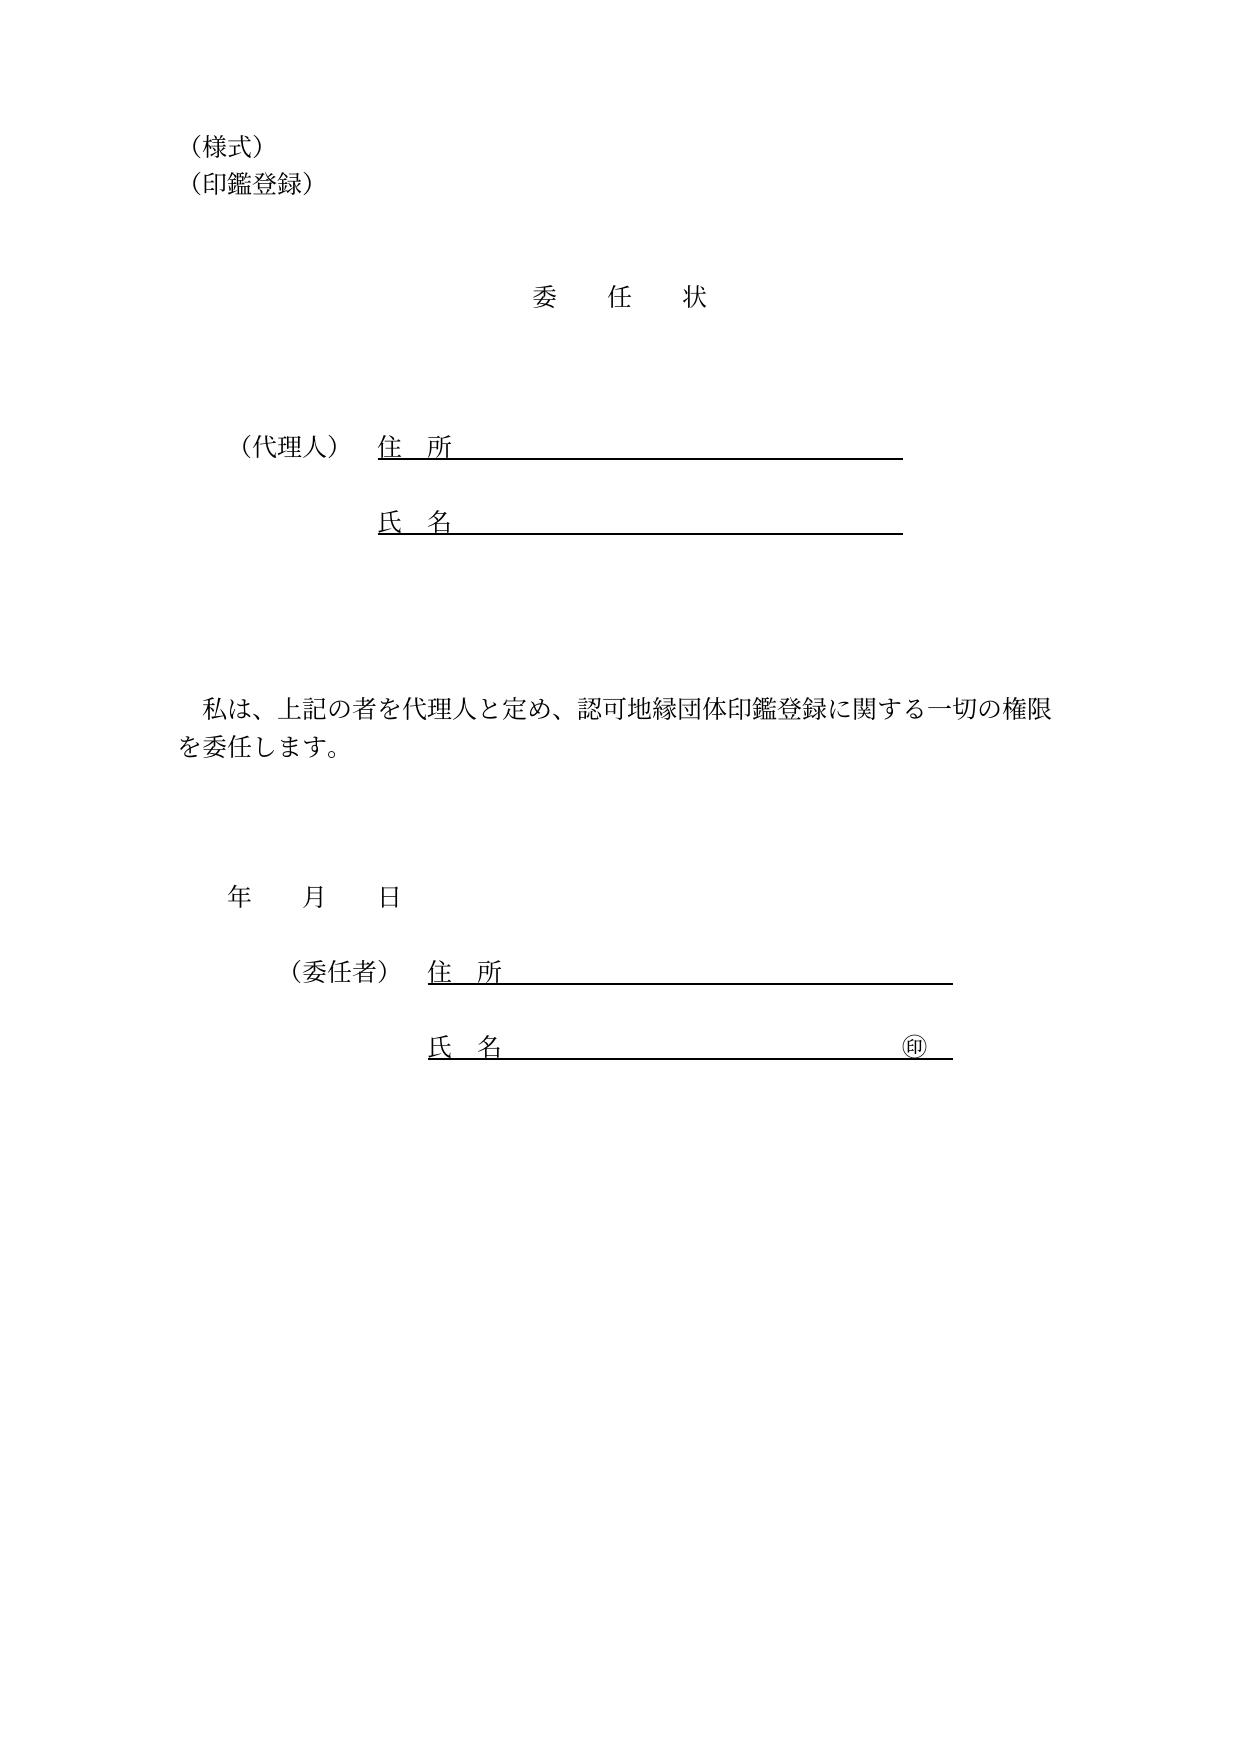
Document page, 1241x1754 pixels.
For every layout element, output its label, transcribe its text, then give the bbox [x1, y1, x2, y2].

text 年 月 日 [177, 877, 1063, 914]
text （様式） [177, 127, 1063, 164]
text （委任者） 住 所 [177, 952, 1063, 989]
text （印鑑登録） [177, 164, 1063, 202]
text 私は、上記の者を代理人と定め、認可地縁団体印鑑登録に関する一切の権限を委任します。 [177, 689, 1063, 764]
text 氏 名 [177, 502, 1063, 539]
text 氏 名 ㊞ [177, 1027, 1063, 1064]
text 委 任 状 [177, 277, 1063, 314]
text （代理人） 住 所 [177, 427, 1063, 464]
